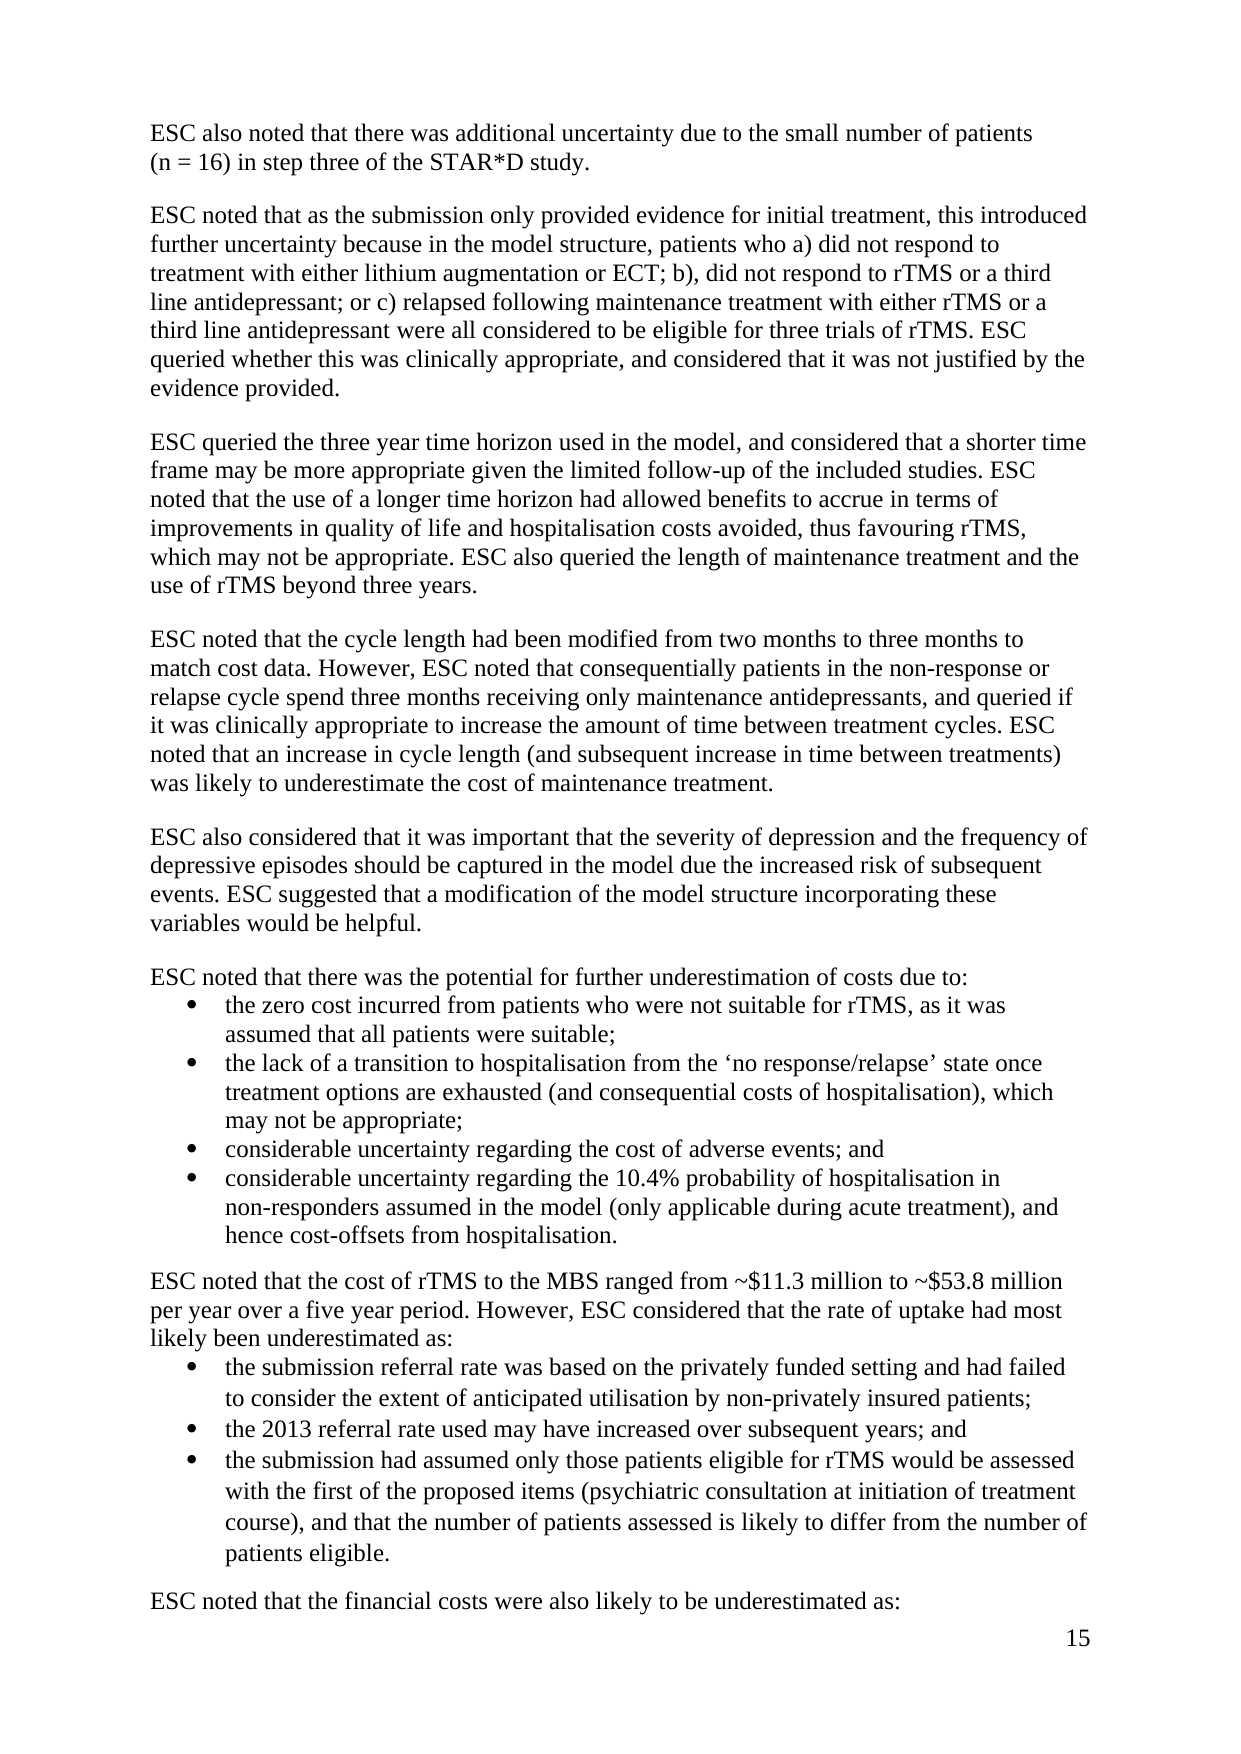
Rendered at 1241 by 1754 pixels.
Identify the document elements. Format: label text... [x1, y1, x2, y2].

text ESC noted that there was the potential for further underestimation of costs due to: [150, 962, 1090, 991]
text ESC queried the three year time horizon used in the model, and considered that a shorter time frame may be more appropriate given the limited follow-up of the included studies. ESC noted that the use of a longer time horizon had allowed benefits to accrue in terms of improvements in quality of life and hospitalisation costs avoided, thus favouring rTMS, which may not be appropriate. ESC also queried the length of maintenance treatment and the use of rTMS beyond three years. [150, 427, 1090, 599]
text ESC noted that the cycle length had been modified from two months to three months to match cost data. However, ESC noted that consequentially patients in the non-response or relapse cycle spend three months receiving only maintenance antidepressants, and queried if it was clinically appropriate to increase the amount of time between treatment cycles. ESC noted that an increase in cycle length (and subsequent increase in time between treatments) was likely to underestimate the cost of maintenance treatment. [150, 624, 1090, 797]
list the submission had assumed only those patients eligible for rTMS would be assessed with the first of the proposed items (psychiatric consultation at initiation of treatment course), and that the number of patients assessed is likely to differ from the number of patients eligible. [187, 1445, 1090, 1567]
text ESC noted that the financial costs were also likely to be underestimated as: [150, 1586, 1090, 1615]
text ESC also noted that there was additional uncertainty due to the small number of patients (n = 16) in step three of the STAR*D study. [150, 118, 1090, 176]
list the lack of a transition to hospitalisation from the ‘no response/relapse’ state once treatment options are exhausted (and consequential costs of hospitalisation), which may not be appropriate; [187, 1048, 1090, 1134]
list the zero cost incurred from patients who were not suitable for rTMS, as it was assumed that all patients were suitable; [187, 991, 1090, 1048]
text ESC also considered that it was important that the severity of depression and the frequency of depressive episodes should be captured in the model due the increased risk of subsequent events. ESC suggested that a modification of the model structure incorporating these variables would be helpful. [150, 822, 1090, 937]
list considerable uncertainty regarding the cost of adverse events; and [187, 1134, 1090, 1163]
list considerable uncertainty regarding the 10.4% probability of hospitalisation in [187, 1163, 1090, 1192]
text ESC noted that the cost of rTMS to the MBS ranged from ~$11.3 million to ~$53.8 million per year over a five year period. However, ESC considered that the rate of uptake had most likely been underestimated as: [150, 1266, 1090, 1352]
list the submission referral rate was based on the privately funded setting and had failed to consider the extent of anticipated utilisation by non-privately insured patients; [187, 1352, 1090, 1412]
list the 2013 referral rate used may have increased over subsequent years; and [187, 1414, 1090, 1443]
list non-responders assumed in the model (only applicable during acute treatment), and hence cost-offsets from hospitalisation. [225, 1192, 1090, 1249]
text ESC noted that as the submission only provided evidence for initial treatment, this introduced further uncertainty because in the model structure, patients who a) did not respond to treatment with either lithium augmentation or ECT; b), did not respond to rTMS or a third line antidepressant; or c) relapsed following maintenance treatment with either rTMS or a third line antidepressant were all considered to be eligible for three trials of rTMS. ESC queried whether this was clinically appropriate, and considered that it was not justified by the evidence provided. [150, 201, 1090, 402]
